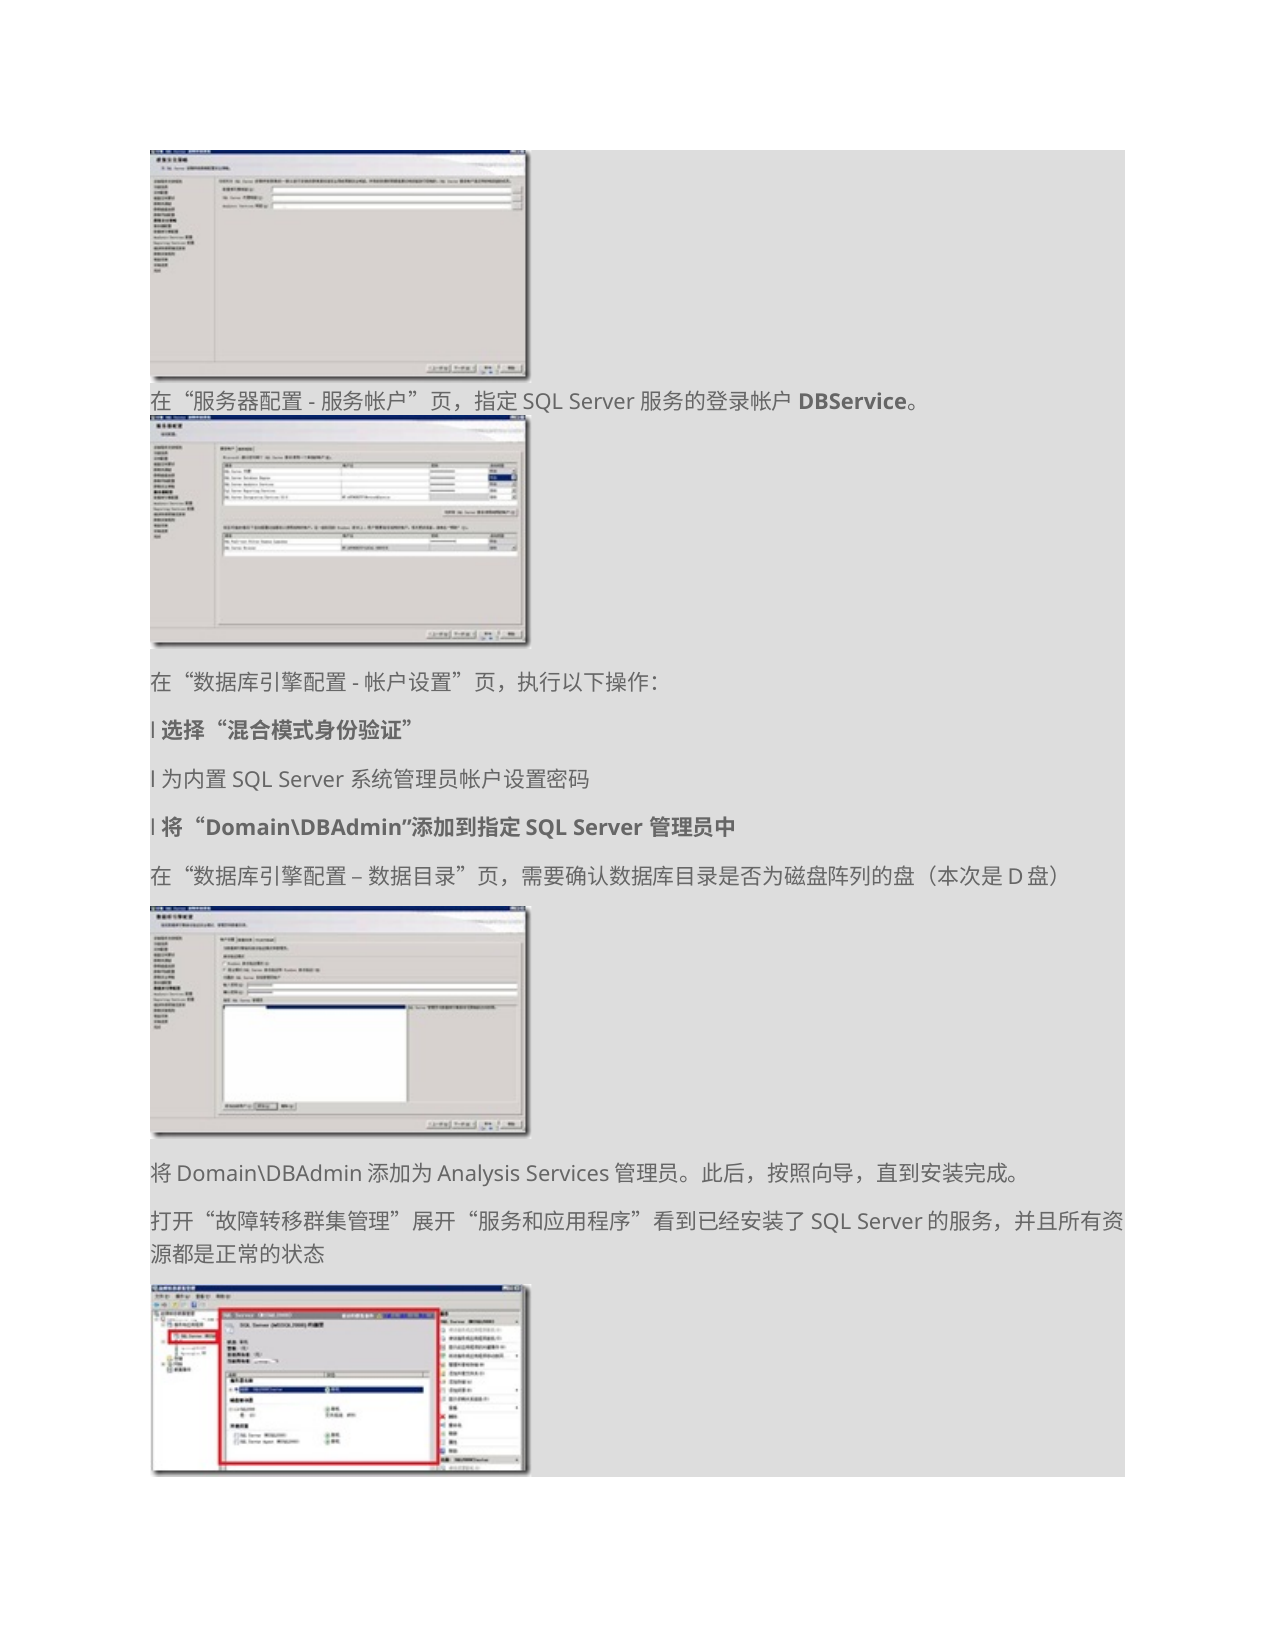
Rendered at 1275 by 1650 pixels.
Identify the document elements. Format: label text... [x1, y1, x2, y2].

picture [150, 906, 532, 1139]
text l 为内置 SQL Server 系统管理员帐户设置密码 [150, 761, 1125, 794]
text 在“数据库引擎配置 - 帐户设置”页，执行以下操作： [150, 664, 1125, 697]
text 在“数据库引擎配置 – 数据目录”页，需要确认数据库目录是否为磁盘阵列的盘（本次是D盘） [150, 858, 1125, 891]
text 打开“故障转移群集管理”展开“服务和应用程序”看到已经安装了SQL Server的服务，并且所有资源都是正常的状态 [150, 1203, 1125, 1269]
text 将Domain\DBAdmin添加为Analysis Services管理员。此后，按照向导，直到安装完成。 [150, 1155, 1125, 1187]
picture [150, 150, 532, 383]
picture [150, 415, 532, 649]
text l 将“Domain\DBAdmin”添加到指定SQL Server 管理员中 [150, 809, 1125, 842]
text 在“服务器配置 - 服务帐户”页，指定 SQL Server 服务的登录帐户DBService。 [150, 383, 1125, 416]
text l 选择“混合模式身份验证” [150, 712, 1125, 745]
picture [150, 1284, 532, 1477]
